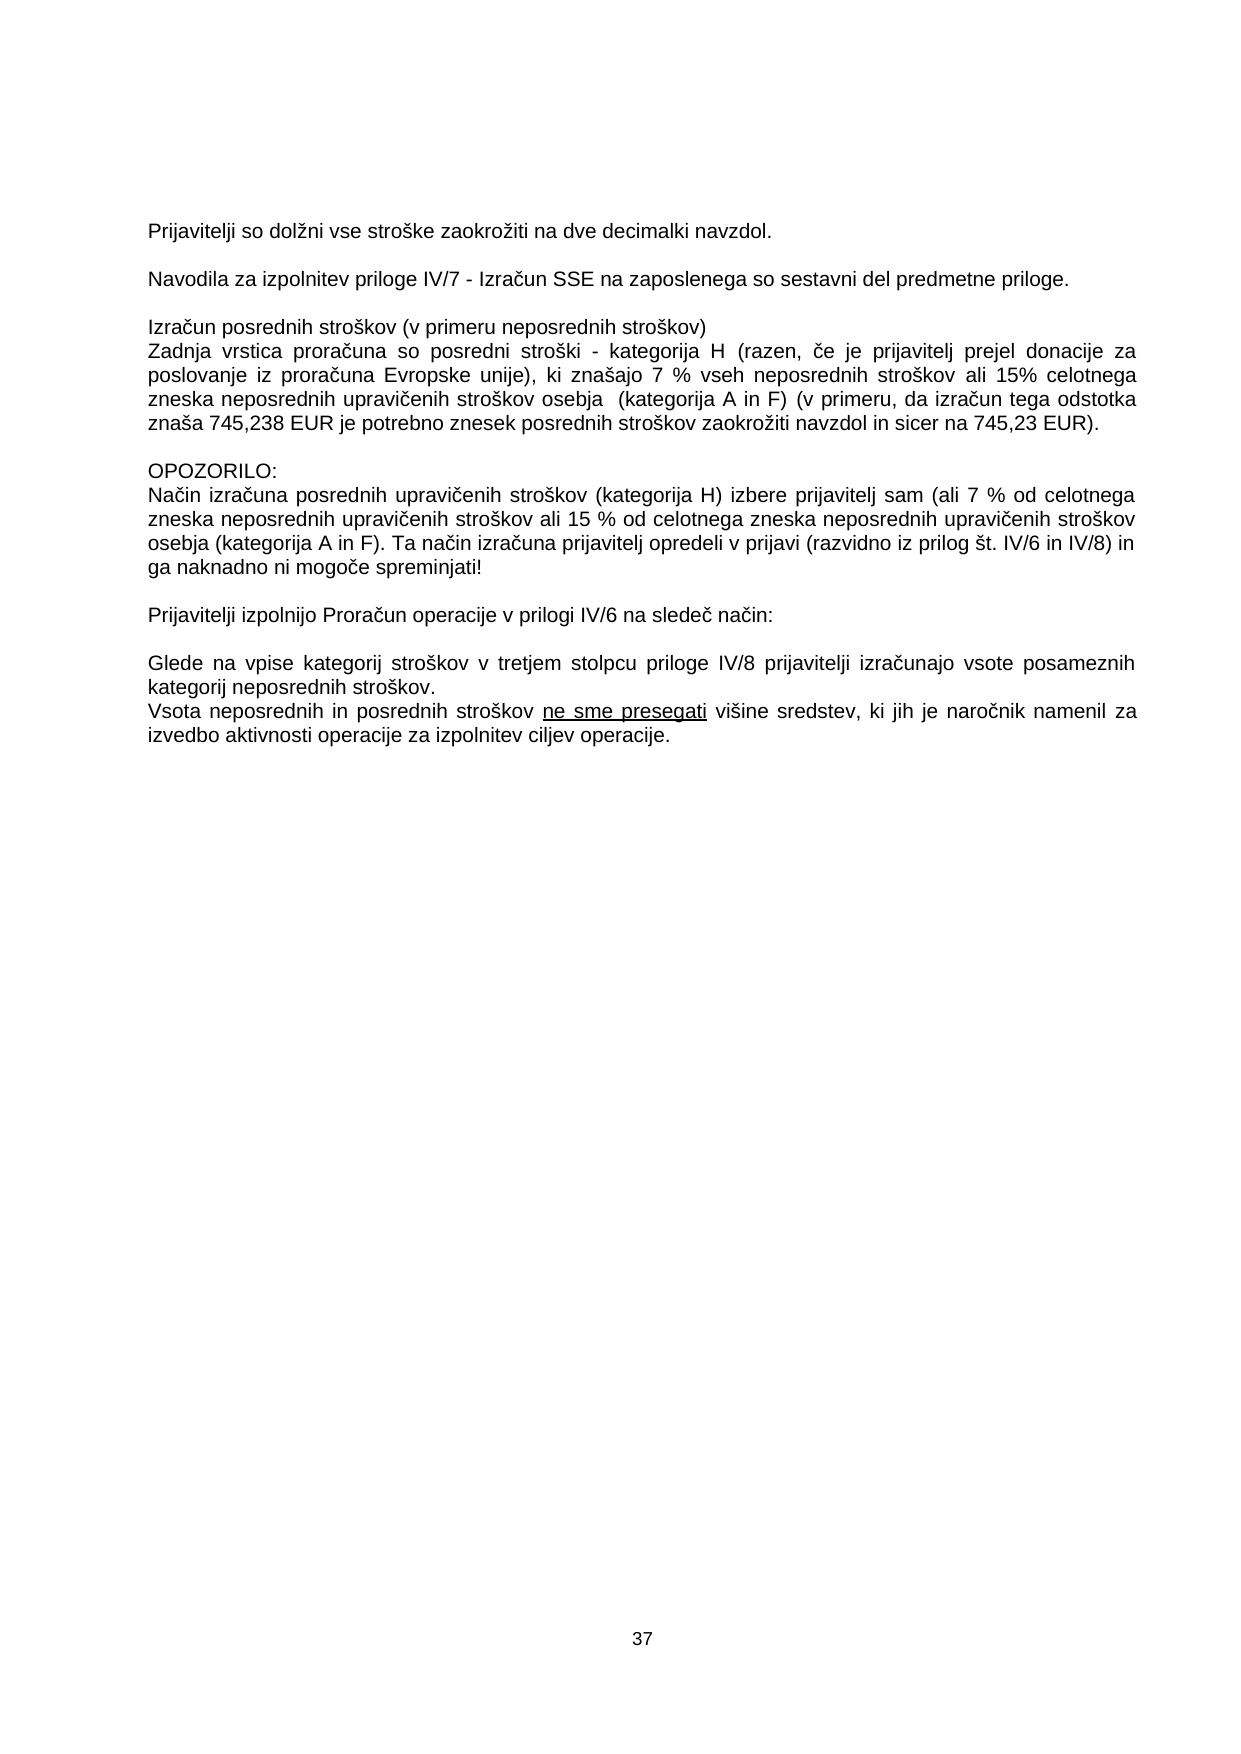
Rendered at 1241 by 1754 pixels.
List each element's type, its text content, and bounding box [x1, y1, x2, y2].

text OPOZORILO: [148, 459, 1137, 483]
text Glede na vpise kategorij stroškov v tretjem stolpcu priloge IV/8 prijavitelji izračunajo vsote posameznih kategorij neposrednih stroškov. [148, 651, 1137, 698]
text Način izračuna posrednih upravičenih stroškov (kategorija H) izbere prijavitelj sam (ali 7 % od celotnega zneska neposrednih upravičenih stroškov ali 15 % od celotnega zneska neposrednih upravičenih stroškov osebja (kategorija A in F). Ta način izračuna prijavitelj opredeli v prijavi (razvidno iz prilog št. IV/6 in IV/8) in ga naknadno ni mogoče spreminjati! [148, 483, 1137, 579]
text Prijavitelji so dolžni vse stroške zaokrožiti na dve decimalki navzdol. [148, 219, 1137, 243]
text Navodila za izpolnitev priloge IV/7 - Izračun SSE na zaposlenega so sestavni del predmetne priloge. [148, 267, 1137, 291]
text Izračun posrednih stroškov (v primeru neposrednih stroškov) [148, 315, 1137, 339]
text Zadnja vrstica proračuna so posredni stroški - kategorija H (razen, če je prijavitelj prejel donacije za poslovanje iz proračuna Evropske unije), ki znašajo 7 % vseh neposrednih stroškov ali 15% celotnega zneska neposrednih upravičenih stroškov osebja (kategorija A in F) (v primeru, da izračun tega odstotka znaša 745,238 EUR je potrebno znesek posrednih stroškov zaokrožiti navzdol in sicer na 745,23 EUR). [148, 339, 1137, 435]
text Prijavitelji izpolnijo Proračun operacije v prilogi IV/6 na sledeč način: [148, 603, 1137, 627]
text Vsota neposrednih in posrednih stroškov ne sme presegati višine sredstev, ki jih je naročnik namenil za izvedbo aktivnosti operacije za izpolnitev ciljev operacije. [148, 698, 1137, 746]
